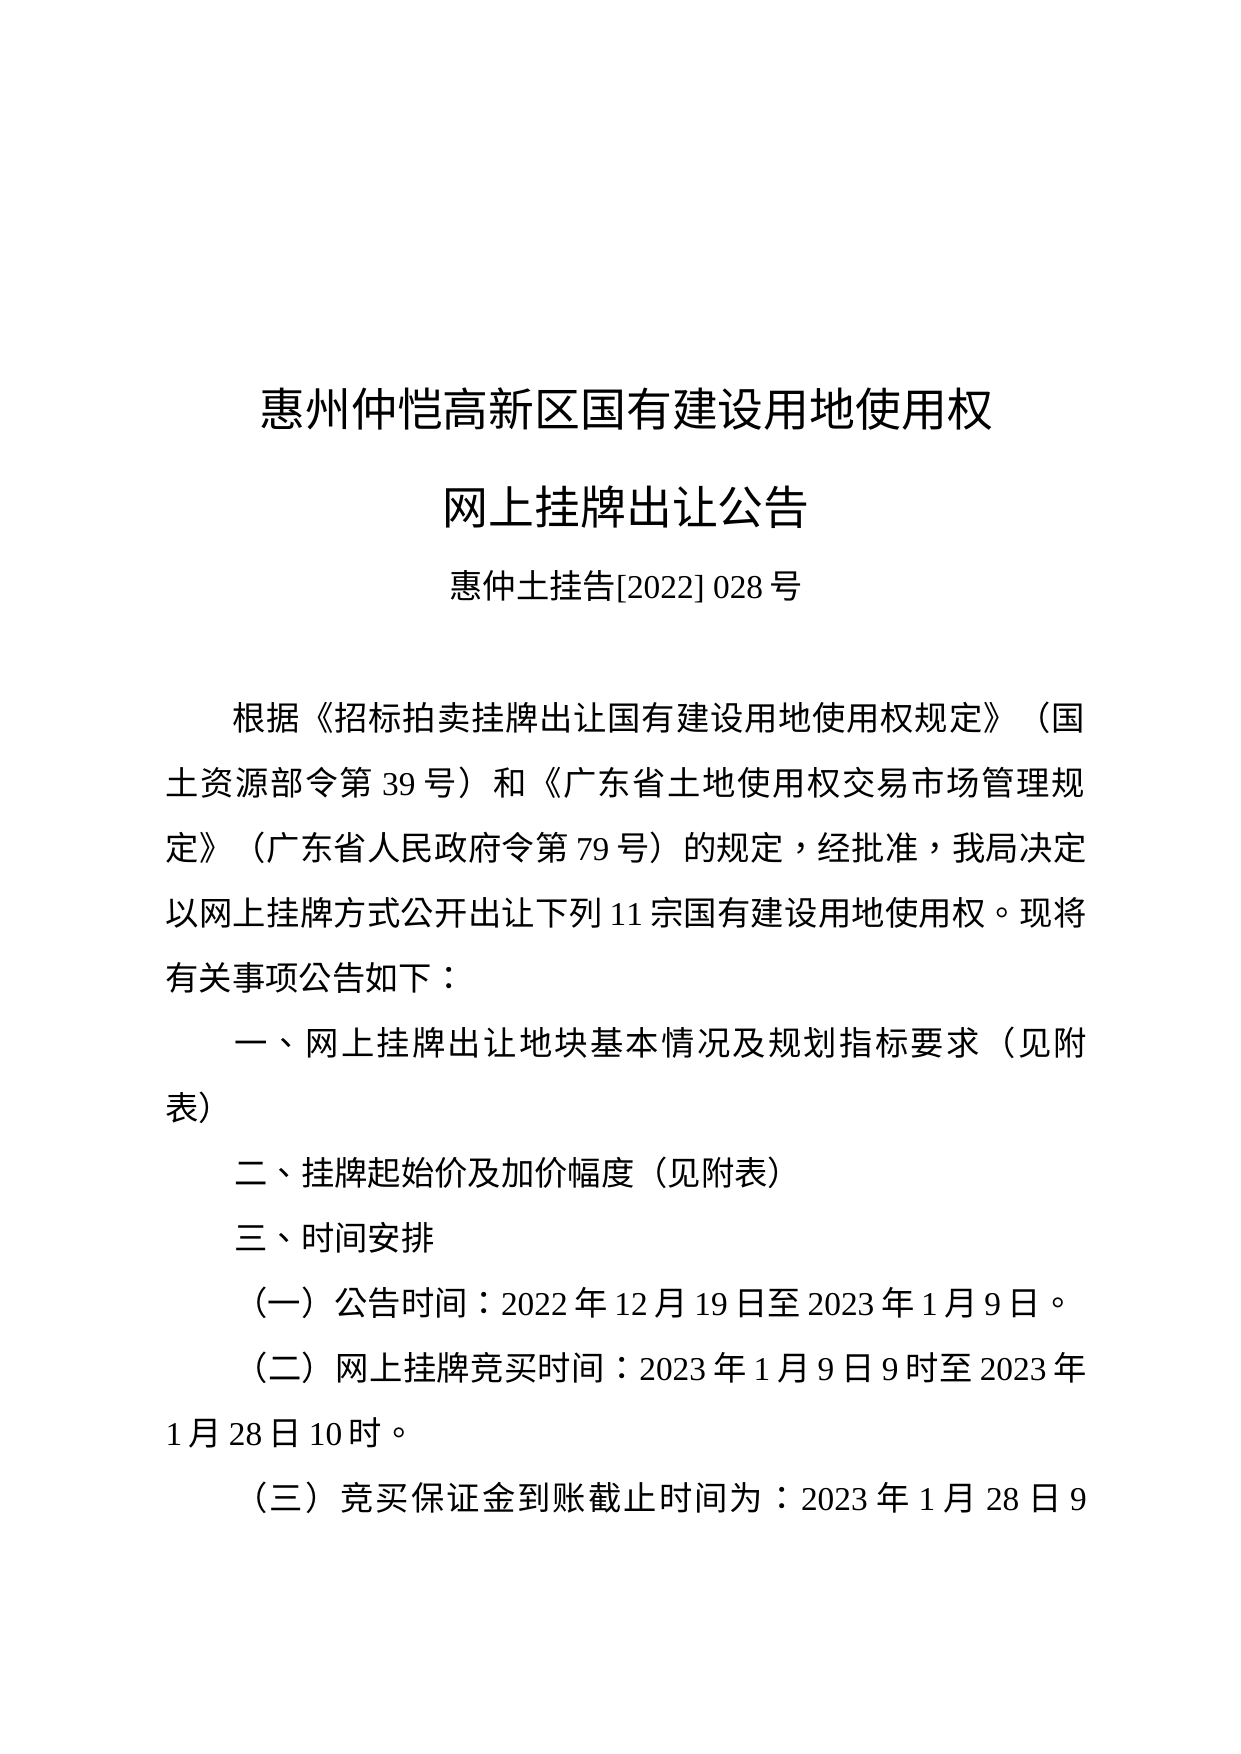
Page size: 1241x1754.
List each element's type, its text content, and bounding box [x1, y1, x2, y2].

text 二、挂牌起始价及加价幅度（见附表） [165, 1138, 1087, 1203]
text 惠州仲恺高新区国有建设用地使用权 [165, 358, 1087, 455]
text 惠仲土挂告[2022] 028号 [165, 553, 1087, 618]
text （二）网上挂牌竞买时间：2023年1月9日9时至2023年1月28日10时。 [165, 1333, 1087, 1463]
text 根据《招标拍卖挂牌出让国有建设用地使用权规定》（国土资源部令第39号）和《广东省土地使用权交易市场管理规定》（广东省人民政府令第79号）的规定，经批准，我局决定以网上挂牌方式公开出让下列11宗国有建设用地使用权。现将有关事项公告如下： [165, 683, 1087, 1008]
text （一）公告时间：2022年12月19日至2023年1月9日。 [165, 1268, 1087, 1333]
text 三、时间安排 [165, 1203, 1087, 1268]
text 一、网上挂牌出让地块基本情况及规划指标要求（见附表） [165, 1008, 1087, 1138]
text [165, 1463, 1087, 1528]
text 网上挂牌出让公告 [165, 455, 1087, 553]
